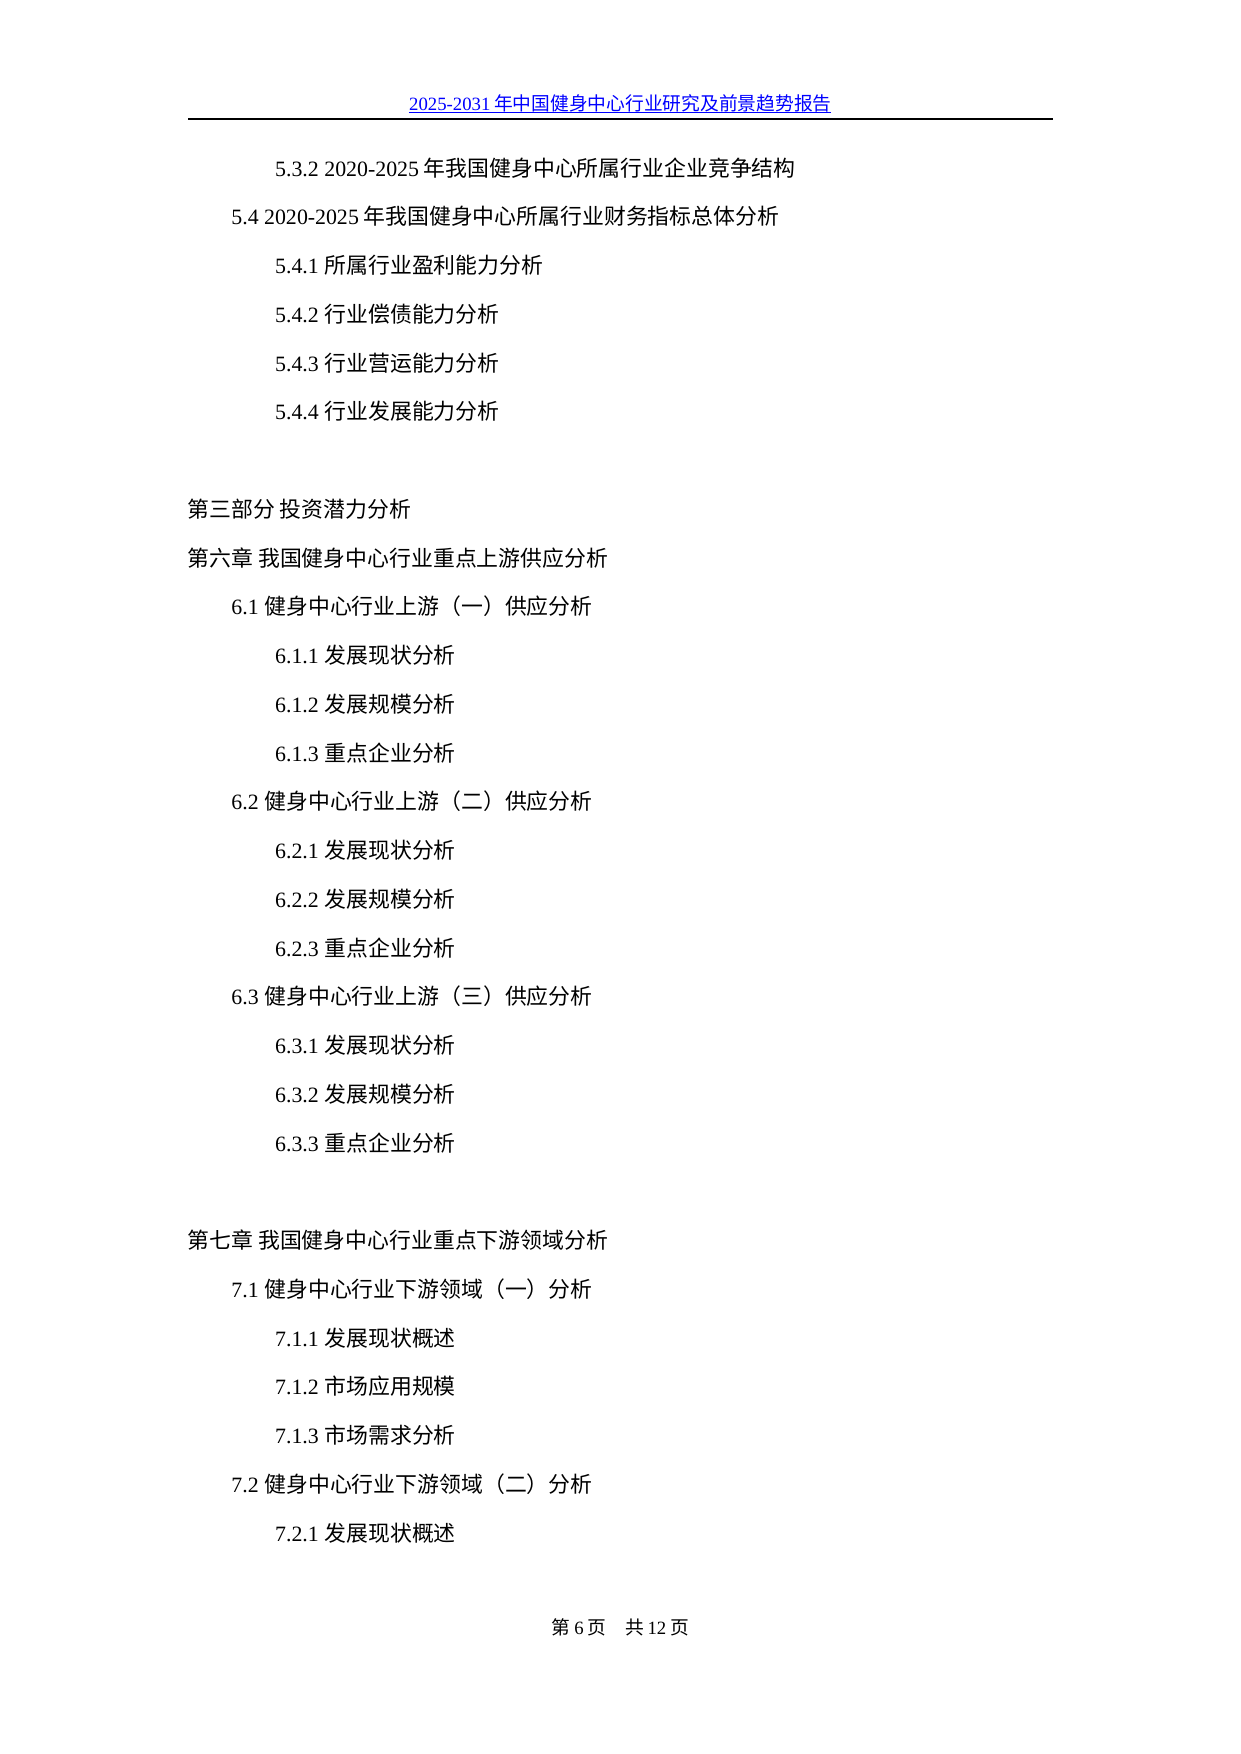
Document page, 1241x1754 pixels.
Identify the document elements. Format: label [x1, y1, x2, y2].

text [187, 150, 1053, 1548]
